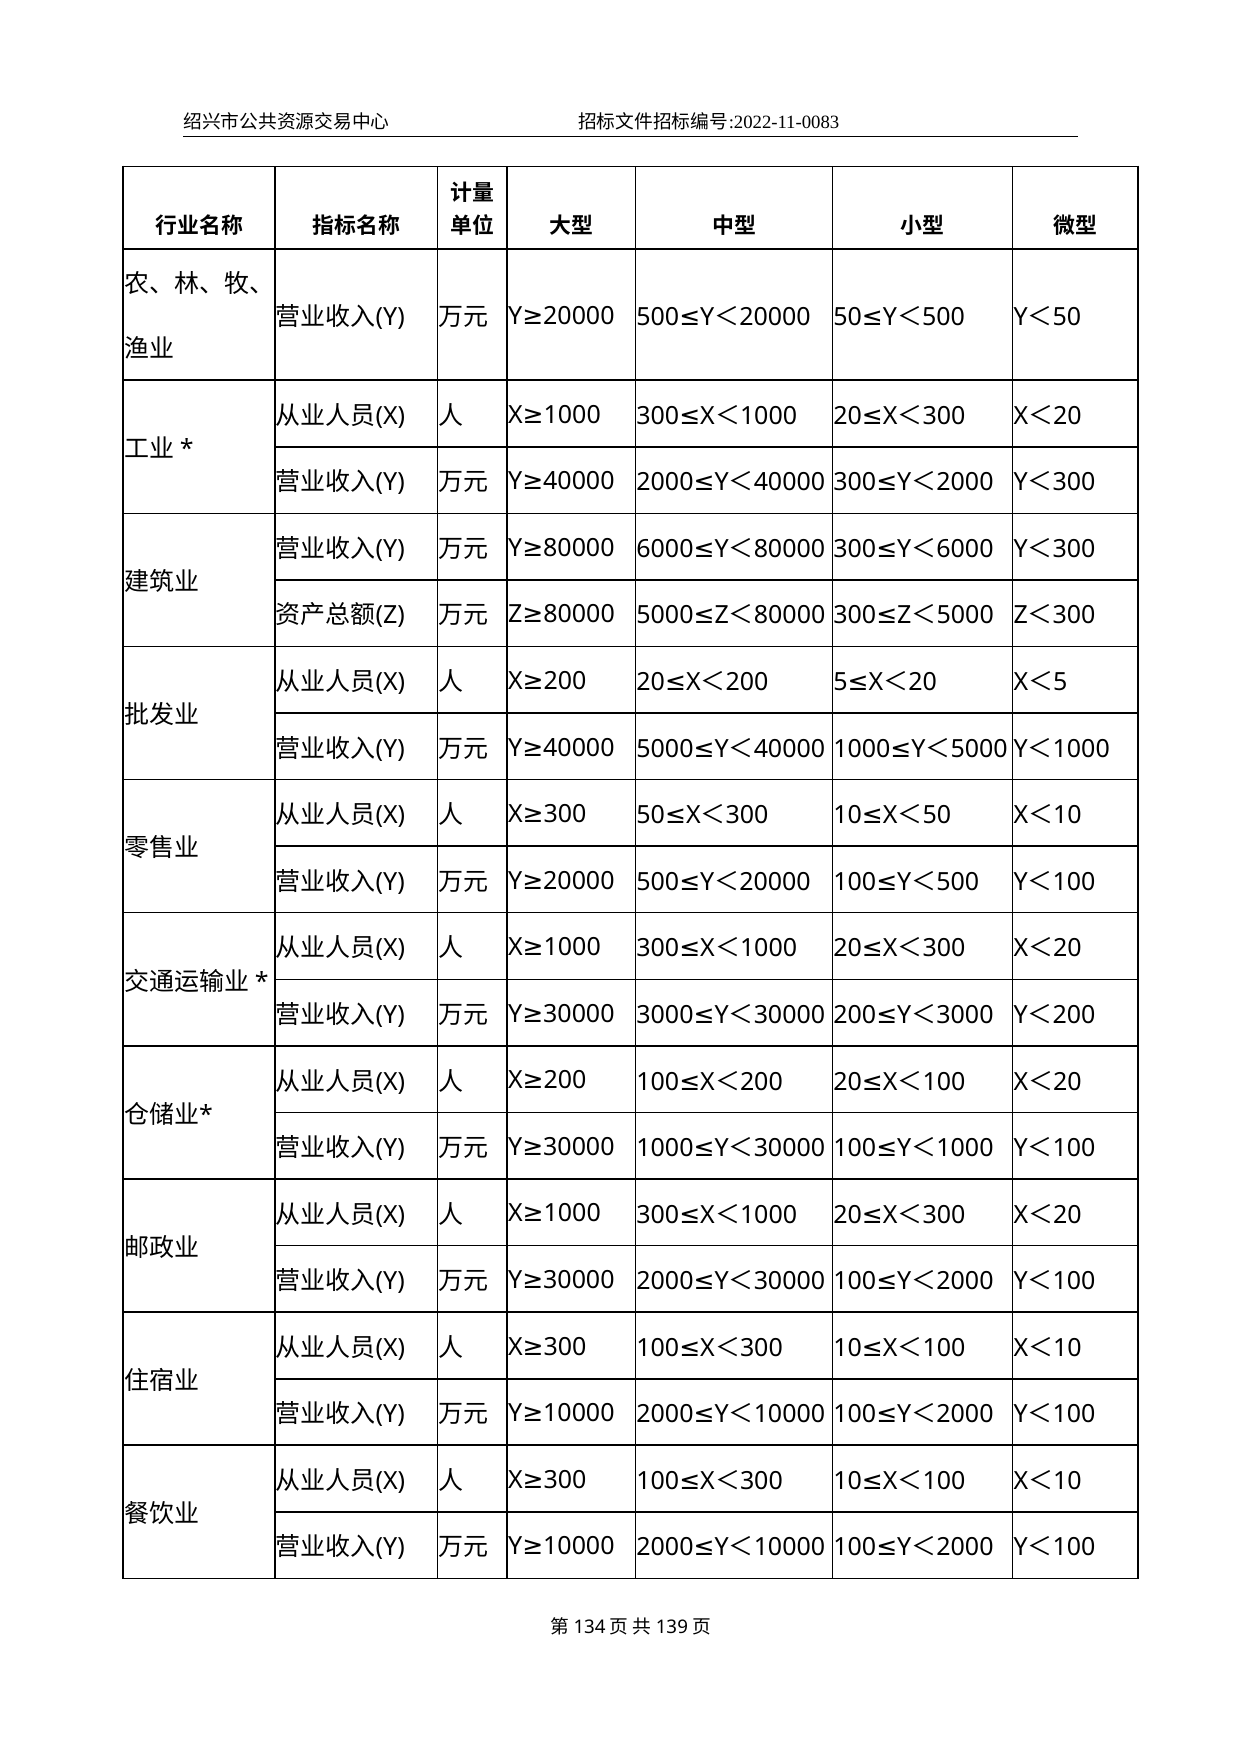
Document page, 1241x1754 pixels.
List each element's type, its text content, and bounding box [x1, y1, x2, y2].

table_cell Y≥10000 [508, 1380, 635, 1444]
table_cell 100≤X＜300 [636, 1446, 832, 1511]
table_cell 10≤X＜50 [833, 780, 1012, 845]
table_cell 住宿业 [124, 1313, 274, 1444]
table_cell 营业收入(Y) [276, 980, 437, 1045]
table_cell 100≤Y＜2000 [833, 1380, 1012, 1444]
table_cell Y≥10000 [508, 1513, 635, 1577]
table_cell 万元 [438, 1380, 506, 1444]
table_cell 营业收入(Y) [276, 1513, 437, 1577]
table_cell 100≤Y＜500 [833, 847, 1012, 912]
table_cell 人 [438, 1047, 506, 1112]
table_cell 仓储业* [124, 1047, 274, 1178]
table_cell 5≤X＜20 [833, 647, 1012, 712]
table_cell 从业人员(X) [276, 1446, 437, 1511]
table_cell 建筑业 [124, 514, 274, 646]
table_cell X≥300 [508, 1313, 635, 1378]
table_cell 营业收入(Y) [276, 448, 437, 512]
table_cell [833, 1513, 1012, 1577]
table_cell X≥300 [508, 1446, 635, 1511]
table_cell 人 [438, 1180, 506, 1245]
table_cell X≥300 [508, 780, 635, 845]
table_cell 营业收入(Y) [276, 847, 437, 912]
table_header 小型 [833, 167, 1012, 248]
table_cell 工业 * [124, 381, 274, 512]
table_cell 500≤Y＜20000 [636, 250, 832, 379]
table_cell 人 [438, 647, 506, 712]
table_cell X＜20 [1013, 1047, 1137, 1112]
table_cell 200≤Y＜3000 [833, 980, 1012, 1045]
table_cell Y＜100 [1013, 1380, 1137, 1444]
table_cell 万元 [438, 448, 506, 512]
table_cell 300≤Y＜2000 [833, 448, 1012, 512]
table_cell 餐饮业 [124, 1446, 274, 1577]
table_cell 20≤X＜300 [833, 381, 1012, 446]
table_cell 20≤X＜300 [833, 1180, 1012, 1245]
table_cell 300≤X＜1000 [636, 913, 832, 978]
table_cell 从业人员(X) [276, 647, 437, 712]
table_cell 营业收入(Y) [276, 1246, 437, 1311]
table_cell X＜20 [1013, 1180, 1137, 1245]
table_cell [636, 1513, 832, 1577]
table_cell 100≤X＜300 [636, 1313, 832, 1378]
table_cell 万元 [438, 1513, 506, 1577]
table_cell 5000≤Y＜40000 [636, 714, 832, 779]
table_cell 万元 [438, 847, 506, 912]
table_cell 人 [438, 1446, 506, 1511]
table_cell 100≤Y＜2000 [833, 1246, 1012, 1311]
table_cell 6000≤Y＜80000 [636, 514, 832, 579]
table_cell 5000≤Z＜80000 [636, 581, 832, 646]
table_cell X≥1000 [508, 381, 635, 446]
table_cell Y＜100 [1013, 1246, 1137, 1311]
table_cell 万元 [438, 980, 506, 1045]
table_cell Y＜100 [1013, 847, 1137, 912]
table_cell Y＜1000 [1013, 714, 1137, 779]
table_cell 从业人员(X) [276, 381, 437, 446]
table_cell 从业人员(X) [276, 913, 437, 978]
table_cell 农、林、牧、渔业 [124, 250, 274, 379]
table_cell 2000≤Y＜40000 [636, 448, 832, 512]
table_cell 人 [438, 1313, 506, 1378]
table_cell Z≥80000 [508, 581, 635, 646]
table_cell 批发业 [124, 647, 274, 779]
table_cell 营业收入(Y) [276, 714, 437, 779]
table_cell Y≥80000 [508, 514, 635, 579]
table_cell 万元 [438, 714, 506, 779]
table_cell 20≤X＜300 [833, 913, 1012, 978]
table_cell 人 [438, 381, 506, 446]
table_cell 零售业 [124, 780, 274, 912]
table_cell X＜20 [1013, 913, 1137, 978]
table_header 指标名称 [276, 167, 437, 248]
table_cell 从业人员(X) [276, 1313, 437, 1378]
table_cell 邮政业 [124, 1180, 274, 1311]
table_cell 20≤X＜200 [636, 647, 832, 712]
table_cell Y≥30000 [508, 1246, 635, 1311]
table_cell Y＜300 [1013, 448, 1137, 512]
table_header 微型 [1013, 167, 1137, 248]
table_cell X≥200 [508, 1047, 635, 1112]
table_cell 100≤Y＜1000 [833, 1113, 1012, 1178]
table_cell 人 [438, 913, 506, 978]
table_cell Y≥20000 [508, 847, 635, 912]
table_header 中型 [636, 167, 832, 248]
table_cell 营业收入(Y) [276, 514, 437, 579]
table_cell 营业收入(Y) [276, 1113, 437, 1178]
table_cell 营业收入(Y) [276, 1380, 437, 1444]
table_cell 300≤Y＜6000 [833, 514, 1012, 579]
table_cell 资产总额(Z) [276, 581, 437, 646]
table_cell 交通运输业 * [124, 913, 274, 1045]
table_cell X≥1000 [508, 913, 635, 978]
table_cell 万元 [438, 250, 506, 379]
table_cell Y＜200 [1013, 980, 1137, 1045]
table_cell 3000≤Y＜30000 [636, 980, 832, 1045]
table_cell 20≤X＜100 [833, 1047, 1012, 1112]
table_cell 10≤X＜100 [833, 1313, 1012, 1378]
table_cell Y≥30000 [508, 1113, 635, 1178]
table_cell 2000≤Y＜30000 [636, 1246, 832, 1311]
table_cell Y＜100 [1013, 1113, 1137, 1178]
table_cell Y＜300 [1013, 514, 1137, 579]
table_cell 300≤X＜1000 [636, 381, 832, 446]
table_cell 300≤X＜1000 [636, 1180, 832, 1245]
table_cell 300≤Z＜5000 [833, 581, 1012, 646]
table_cell 100≤X＜200 [636, 1047, 832, 1112]
table_cell 1000≤Y＜5000 [833, 714, 1012, 779]
table_cell 50≤X＜300 [636, 780, 832, 845]
table_header 行业名称 [124, 167, 274, 248]
table_cell Y≥30000 [508, 980, 635, 1045]
table_cell 2000≤Y＜10000 [636, 1380, 832, 1444]
table_cell X＜20 [1013, 381, 1137, 446]
table_cell X＜10 [1013, 780, 1137, 845]
table_header 大型 [508, 167, 635, 248]
table_cell X≥1000 [508, 1180, 635, 1245]
table_cell X＜10 [1013, 1446, 1137, 1511]
table_cell Y≥20000 [508, 250, 635, 379]
table_cell 500≤Y＜20000 [636, 847, 832, 912]
table_cell 从业人员(X) [276, 1180, 437, 1245]
table_cell 1000≤Y＜30000 [636, 1113, 832, 1178]
table_cell Y≥40000 [508, 448, 635, 512]
table_cell 人 [438, 780, 506, 845]
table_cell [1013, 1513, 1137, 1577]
table_cell X＜10 [1013, 1313, 1137, 1378]
table_cell 10≤X＜100 [833, 1446, 1012, 1511]
table_cell 万元 [438, 1246, 506, 1311]
table_cell Y≥40000 [508, 714, 635, 779]
table_cell 万元 [438, 514, 506, 579]
table_cell Z＜300 [1013, 581, 1137, 646]
table_cell X＜5 [1013, 647, 1137, 712]
table_cell 50≤Y＜500 [833, 250, 1012, 379]
table_cell Y＜50 [1013, 250, 1137, 379]
table_cell 营业收入(Y) [276, 250, 437, 379]
table_cell X≥200 [508, 647, 635, 712]
table_cell 万元 [438, 581, 506, 646]
table_cell 万元 [438, 1113, 506, 1178]
table_cell 从业人员(X) [276, 780, 437, 845]
table_cell 从业人员(X) [276, 1047, 437, 1112]
table_header 计量单位 [438, 167, 506, 248]
